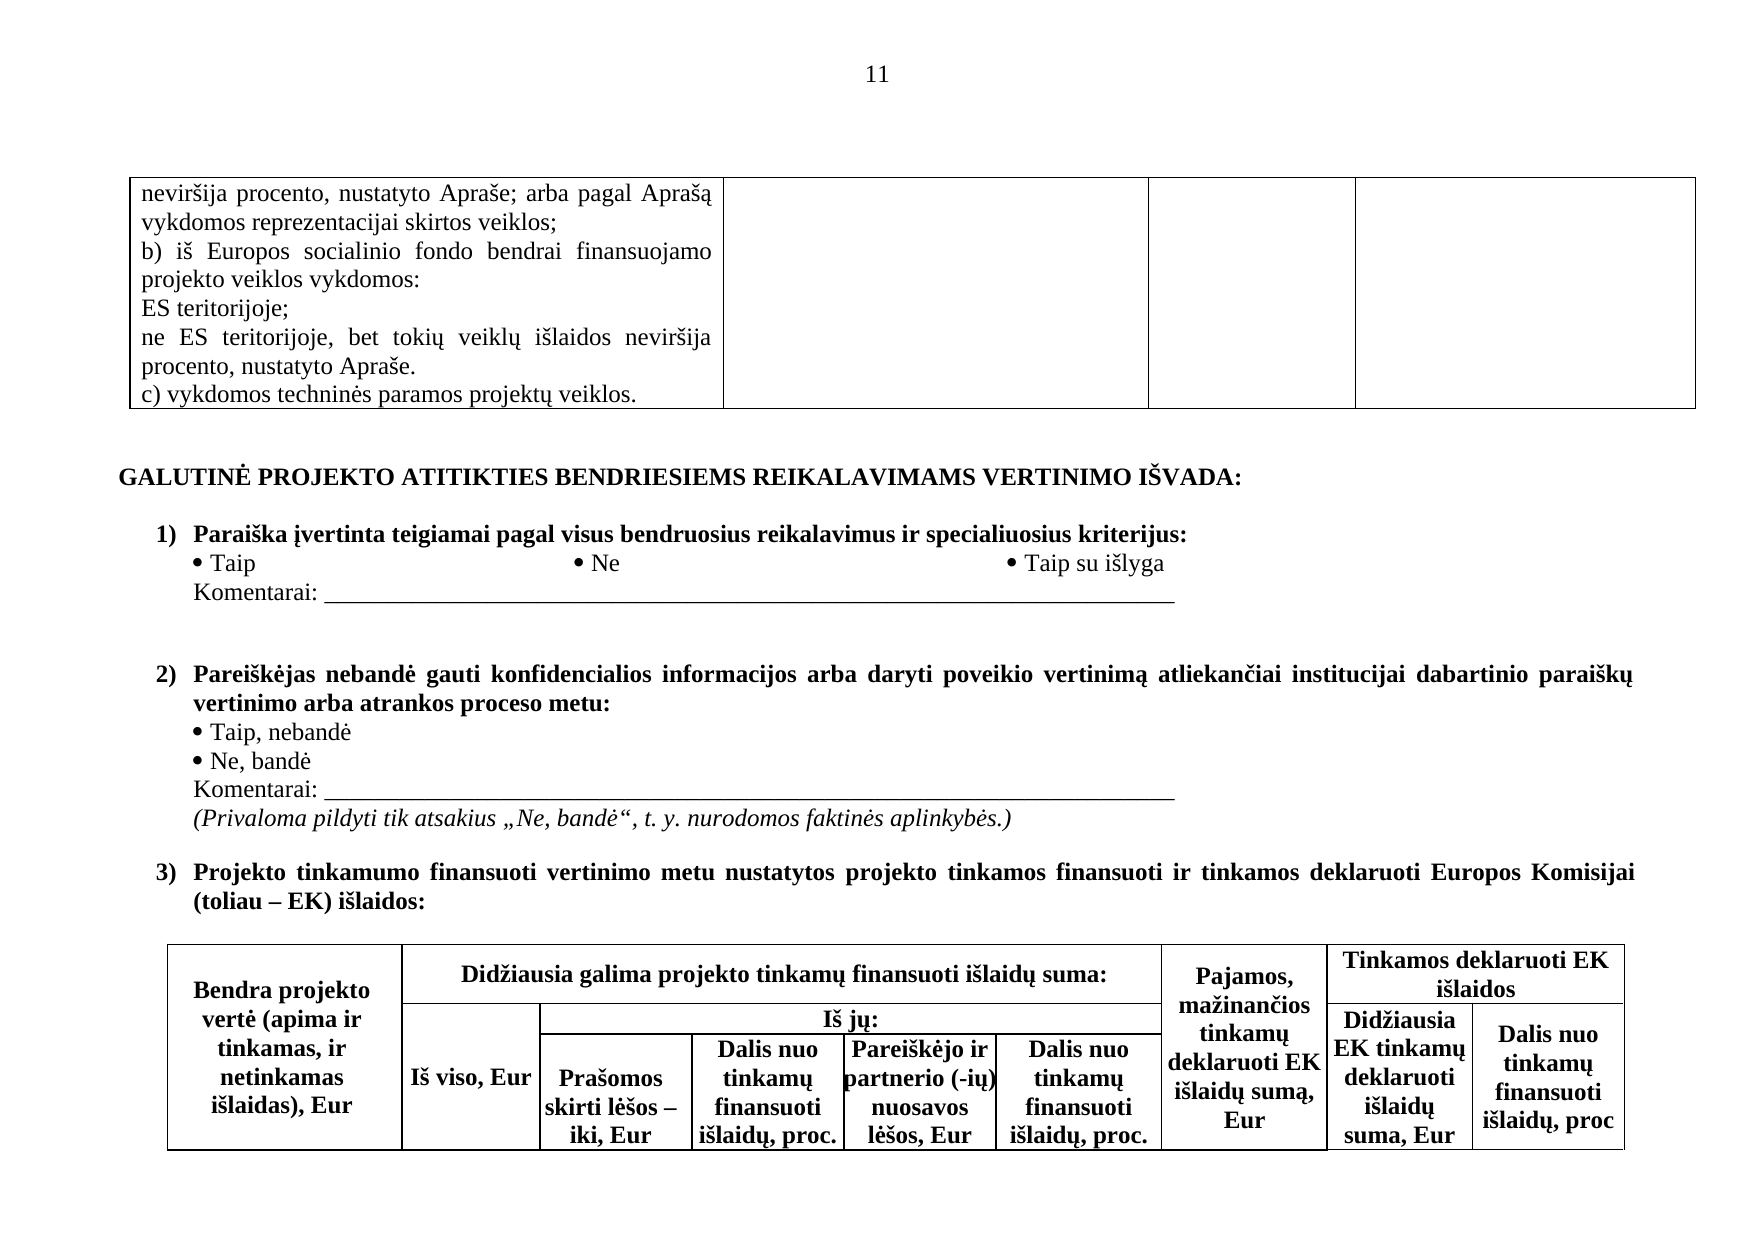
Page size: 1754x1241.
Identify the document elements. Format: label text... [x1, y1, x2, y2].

table_cell Didžiausia EK tinkamų deklaruoti išlaidų suma, Eur [1328, 1004, 1472, 1149]
table_header Bendra projekto vertė (apima ir tinkamas, ir netinkamas išlaidas), Eur [168, 945, 401, 1149]
text Ne, bandė [193, 746, 1636, 774]
table_cell [1356, 178, 1695, 408]
list Pareiškėjas nebandė gauti konfidencialios informacijos arba daryti poveikio vertinimą atliekančiai institucijai dabartinio paraiškų vertinimo arba atrankos proceso metu: [156, 659, 1636, 717]
table_cell [1149, 178, 1355, 408]
table_header Didžiausia galima projekto tinkamų finansuoti išlaidų suma: [403, 945, 1161, 1002]
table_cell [724, 178, 1148, 408]
text Komentarai: ____________________________________________________________________ [193, 774, 1636, 803]
table_cell Iš jų: [541, 1004, 1161, 1033]
text Taip Ne Taip su išlyga [193, 548, 1636, 577]
text Komentarai: ____________________________________________________________________ [193, 577, 1636, 606]
table_cell Dalis nuo tinkamų finansuoti išlaidų, proc. [997, 1035, 1161, 1149]
table_cell Pareiškėjo ir partnerio (-ių) nuosavos lėšos, Eur [845, 1035, 995, 1149]
table_header Pajamos, mažinančios tinkamų deklaruoti EK išlaidų sumą, Eur [1162, 945, 1326, 1149]
text (Privaloma pildyti tik atsakius „Ne, bandė“, t. y. nurodomos faktinės aplinkybės.) [193, 803, 1636, 832]
table_header Tinkamos deklaruoti EK išlaidos [1328, 945, 1624, 1002]
list Paraiška įvertinta teigiamai pagal visus bendruosius reikalavimus ir specialiuosius kriterijus: [156, 519, 1636, 548]
table_cell Dalis nuo tinkamų finansuoti išlaidų, proc. [693, 1035, 843, 1149]
table_cell Dalis nuo tinkamų finansuoti išlaidų, proc [1473, 1003, 1624, 1149]
text GALUTINĖ PROJEKTO ATITIKTIES BENDRIESIEMS REIKALAVIMAMS VERTINIMO IŠVADA: [118, 462, 1636, 491]
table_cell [131, 178, 723, 408]
list Projekto tinkamumo finansuoti vertinimo metu nustatytos projekto tinkamos finansuoti ir tinkamos deklaruoti Europos Komisijai (toliau – EK) išlaidos: [156, 857, 1636, 915]
table_cell Iš viso, Eur [403, 1004, 539, 1149]
table_cell Prašomos skirti lėšos – iki, Eur [541, 1035, 691, 1149]
text Taip, nebandė [193, 717, 1636, 746]
